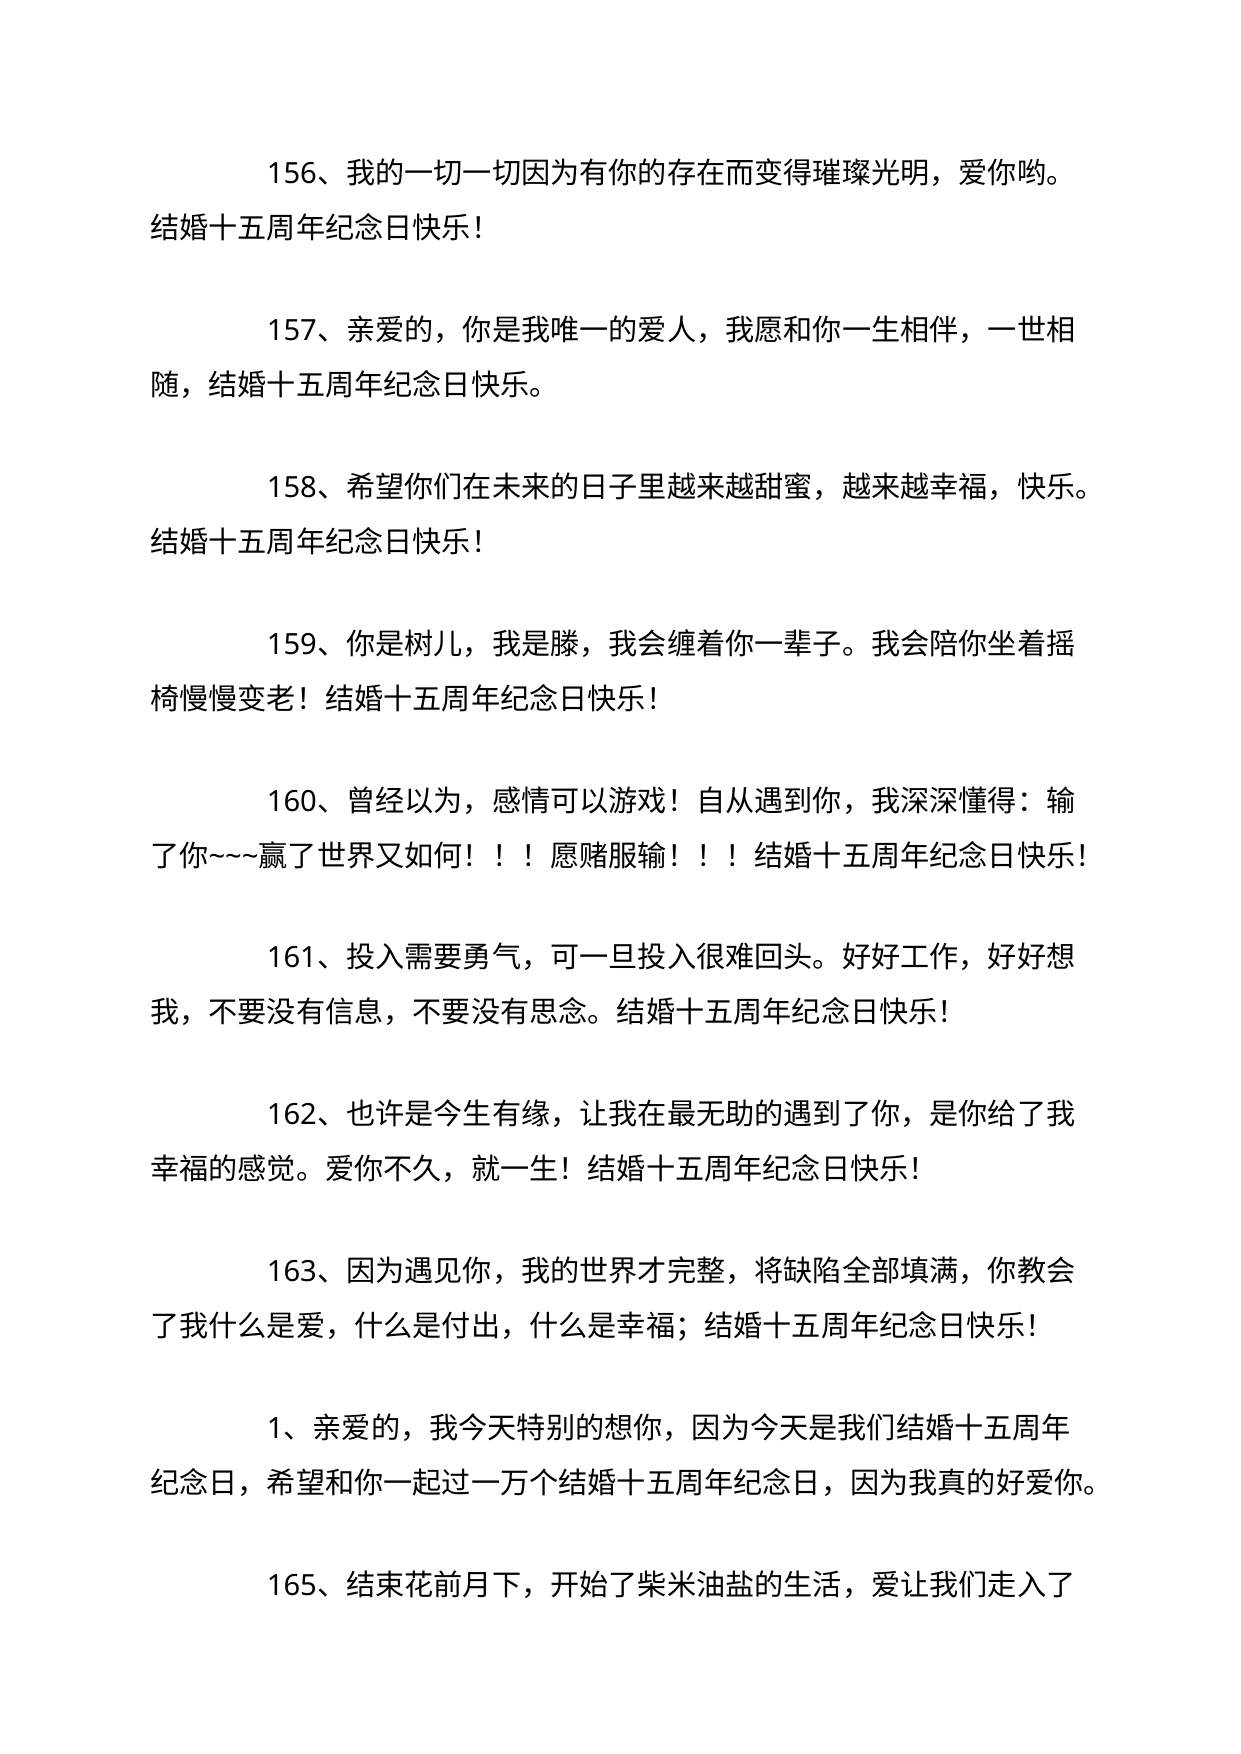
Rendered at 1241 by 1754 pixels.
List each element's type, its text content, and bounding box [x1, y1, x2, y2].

text 161、投入需要勇气，可一旦投入很难回头。好好工作，好好想我，不要没有信息，不要没有思念。结婚十五周年纪念日快乐！ [150, 934, 1090, 1031]
text 162、也许是今生有缘，让我在最无助的遇到了你，是你给了我幸福的感觉。爱你不久，就一生！结婚十五周年纪念日快乐！ [150, 1091, 1090, 1188]
text 157、亲爱的，你是我唯一的爱人，我愿和你一生相伴，一世相随，结婚十五周年纪念日快乐。 [150, 307, 1090, 404]
text 160、曾经以为，感情可以游戏！自从遇到你，我深深懂得：输了你~~~赢了世界又如何！！！愿赌服输！！！结婚十五周年纪念日快乐！ [150, 777, 1090, 874]
text 158、希望你们在未来的日子里越来越甜蜜，越来越幸福，快乐。结婚十五周年纪念日快乐！ [150, 463, 1090, 561]
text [150, 1561, 1090, 1603]
text 163、因为遇见你，我的世界才完整，将缺陷全部填满，你教会了我什么是爱，什么是付出，什么是幸福；结婚十五周年纪念日快乐！ [150, 1248, 1090, 1345]
text 156、我的一切一切因为有你的存在而变得璀璨光明，爱你哟。结婚十五周年纪念日快乐！ [150, 150, 1090, 247]
text 159、你是树儿，我是滕，我会缠着你一辈子。我会陪你坐着摇椅慢慢变老！结婚十五周年纪念日快乐！ [150, 620, 1090, 718]
text 1、亲爱的，我今天特别的想你，因为今天是我们结婚十五周年纪念日，希望和你一起过一万个结婚十五周年纪念日，因为我真的好爱你。 [150, 1404, 1090, 1502]
